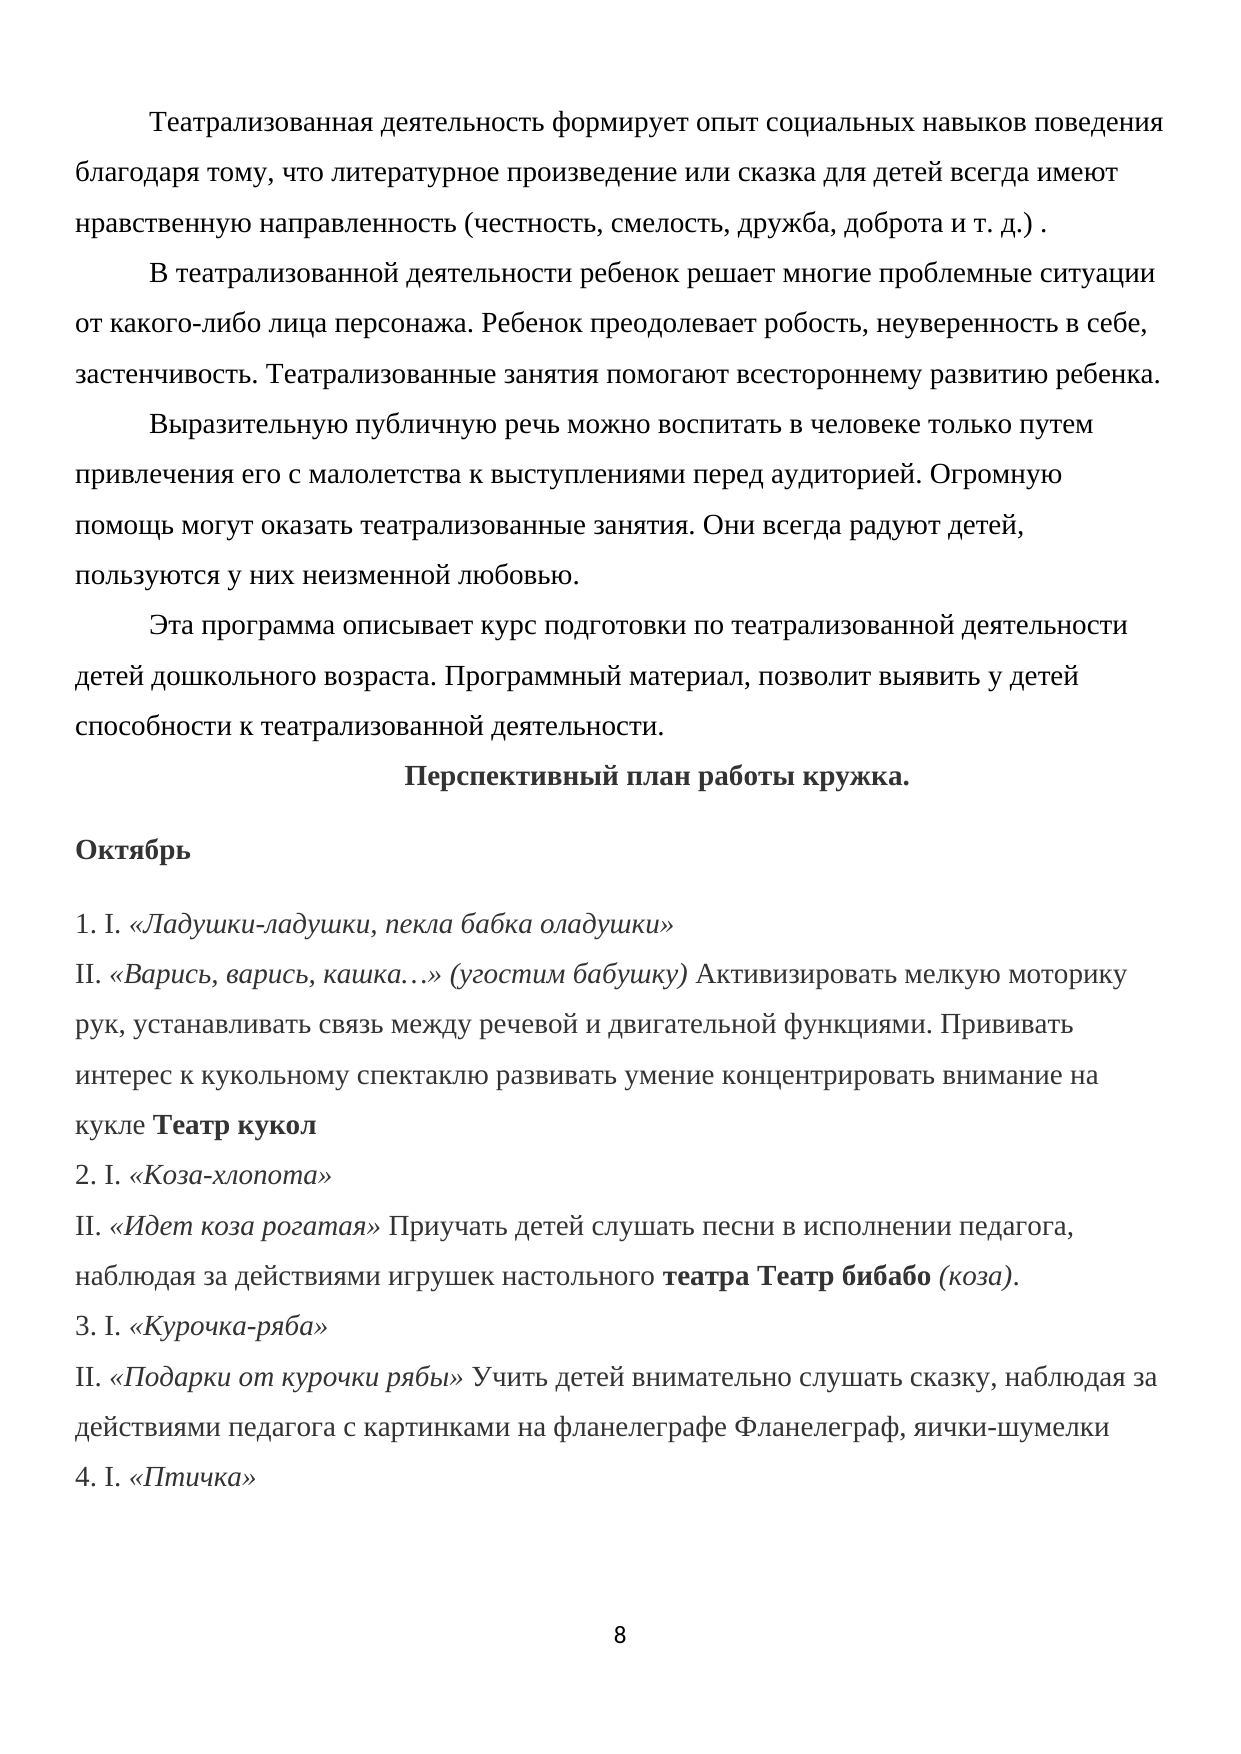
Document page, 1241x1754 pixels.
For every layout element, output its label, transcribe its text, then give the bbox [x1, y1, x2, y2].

text II. «Идет коза рогатая» Приучать детей слушать песни в исполнении педагога, наблюдая за действиями игрушек настольного театра Театр бибабо (коза). [75, 1208, 1165, 1292]
text Театрализованная деятельность формирует опыт социальных навыков поведения благодаря тому, что литературное произведение или сказка для детей всегда имеют нравственную направленность (честность, смелость, дружба, доброта и т. д.) . [75, 104, 1165, 238]
text Перспективный план работы кружка. [75, 758, 1165, 792]
text Эта программа описывает курс подготовки по театрализованной деятельности детей дошкольного возраста. Программный материал, позволит выявить у детей способности к театрализованной деятельности. [75, 607, 1165, 742]
text II. «Варись, варись, кашка…» (угостим бабушку) Активизировать мелкую моторику рук, устанавливать связь между речевой и двигательной функциями. Прививать интерес к кукольному спектаклю развивать умение концентрировать внимание на кукле Театр кукол [75, 956, 1165, 1141]
text Октябрь [75, 832, 1165, 866]
text В театрализованной деятельности ребенок решает многие проблемные ситуации от какого-либо лица персонажа. Ребенок преодолевает робость, неуверенность в себе, застенчивость. Театрализованные занятия помогают всестороннему развитию ребенка. [75, 255, 1165, 389]
text 2. I. «Коза-хлопота» [75, 1157, 1165, 1191]
text 4. I. «Птичка» [75, 1459, 1165, 1493]
text II. «Подарки от курочки рябы» Учить детей внимательно слушать сказку, наблюдая за действиями педагога с картинками на фланелеграфе Фланелеграф, яички-шумелки [75, 1359, 1165, 1442]
text 3. I. «Курочка-ряба» [75, 1308, 1165, 1342]
text 1. I. «Ладушки-ладушки, пекла бабка оладушки» [75, 906, 1165, 939]
text Выразительную публичную речь можно воспитать в человеке только путем привлечения его с малолетства к выступлениями перед аудиторией. Огромную помощь могут оказать театрализованные занятия. Они всегда радуют детей, пользуются у них неизменной любовью. [75, 406, 1165, 591]
